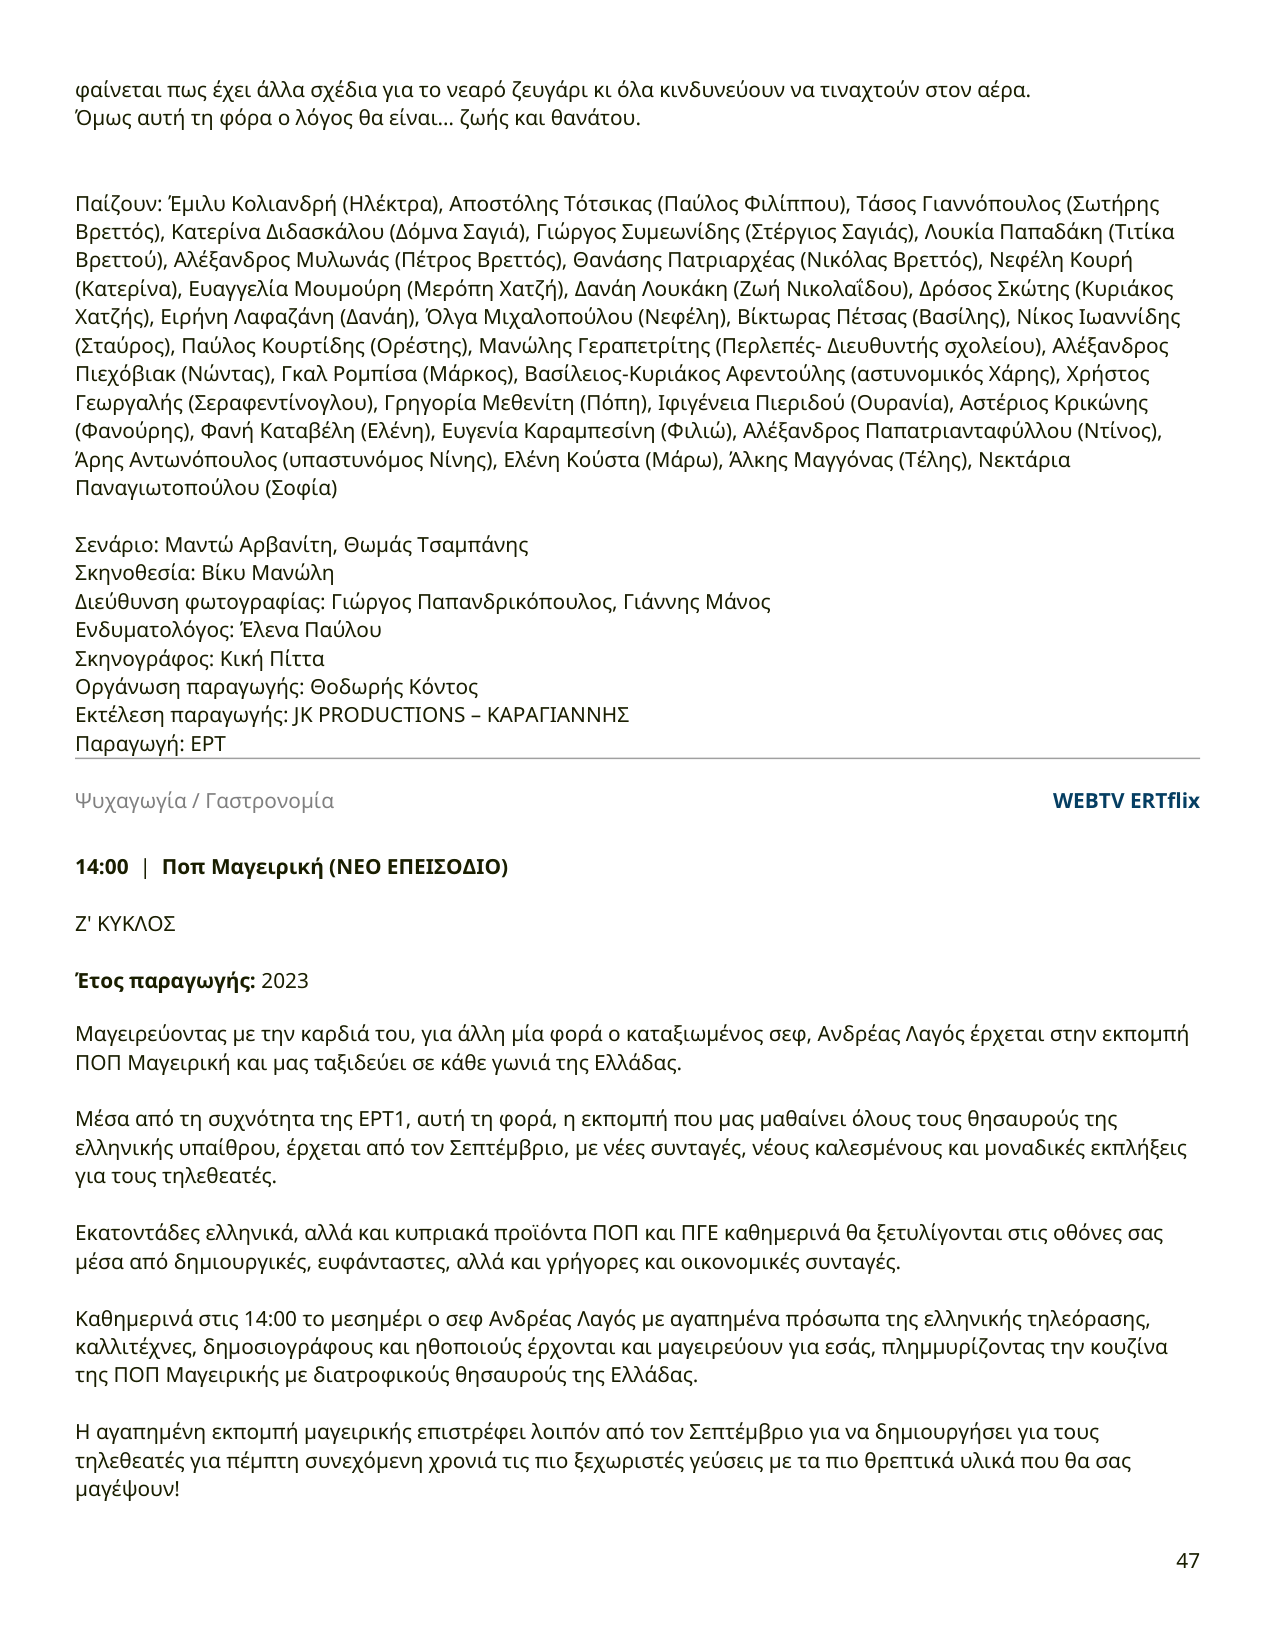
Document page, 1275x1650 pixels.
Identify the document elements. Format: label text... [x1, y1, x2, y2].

text Παίζουν: Έμιλυ Κολιανδρή (Ηλέκτρα), Αποστόλης Τότσικας (Παύλος Φιλίππου), Τάσος Γιαννόπουλος (Σωτήρης Βρεττός), Κατερίνα Διδασκάλου (Δόμνα Σαγιά), Γιώργος Συμεωνίδης (Στέργιος Σαγιάς), Λουκία Παπαδάκη (Τιτίκα Βρεττού), Αλέξανδρος Μυλωνάς (Πέτρος Βρεττός), Θανάσης Πατριαρχέας (Νικόλας Βρεττός), Νεφέλη Κουρή (Κατερίνα), Ευαγγελία Μουμούρη (Μερόπη Χατζή), Δανάη Λουκάκη (Ζωή Νικολαΐδου), Δρόσος Σκώτης (Κυριάκος Χατζής), Ειρήνη Λαφαζάνη (Δανάη), Όλγα Μιχαλοπούλου (Νεφέλη), Βίκτωρας Πέτσας (Βασίλης), Νίκος Ιωαννίδης (Σταύρος), Παύλος Κουρτίδης (Ορέστης), Μανώλης Γεραπετρίτης (Περλεπές- Διευθυντής σχολείου), Αλέξανδρος Πιεχόβιακ (Νώντας), Γκαλ Ρομπίσα (Μάρκος), Βασίλειος-Κυριάκος Αφεντούλης (αστυνομικός Χάρης), Χρήστος Γεωργαλής (Σεραφεντίνογλου), Γρηγορία Μεθενίτη (Πόπη), Ιφιγένεια Πιεριδού (Ουρανία), Αστέριος Κρικώνης (Φανούρης), Φανή Καταβέλη (Ελένη), Ευγενία Καραμπεσίνη (Φιλιώ), Αλέξανδρος Παπατριανταφύλλου (Ντίνος), Άρης Αντωνόπουλος (υπαστυνόμος Νίνης), Ελένη Κούστα (Μάρω), Άλκης Μαγγόνας (Τέλης), Νεκτάρια Παναγιωτοπούλου (Σοφία) Σενάριο: Μαντώ Αρβανίτη, Θωμάς Τσαμπάνης Σκηνοθεσία: Βίκυ Μανώλη Διεύθυνση φωτογραφίας: Γιώργος Παπανδρικόπουλος, Γιάννης Μάνος Ενδυματολόγος: Έλενα Παύλου Σκηνογράφος: Κική Πίττα Οργάνωση παραγωγής: Θοδωρής Κόντος Εκτέλεση παραγωγής: JK PRODUCTIONS – ΚΑΡΑΓΙΑΝΝΗΣ Παραγωγή: ΕΡΤ [75, 132, 1200, 757]
text 14:00 | Ποπ Μαγειρική (ΝΕΟ ΕΠΕΙΣΟΔΙΟ) Ζ' ΚΥΚΛΟΣ Έτος παραγωγής: 2023 [75, 815, 1200, 994]
table_header Ψυχαγωγία / Γαστρονομία [75, 786, 637, 815]
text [75, 75, 1200, 132]
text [75, 1019, 1200, 1531]
table_header WEBTV ERTflix [638, 786, 1200, 815]
